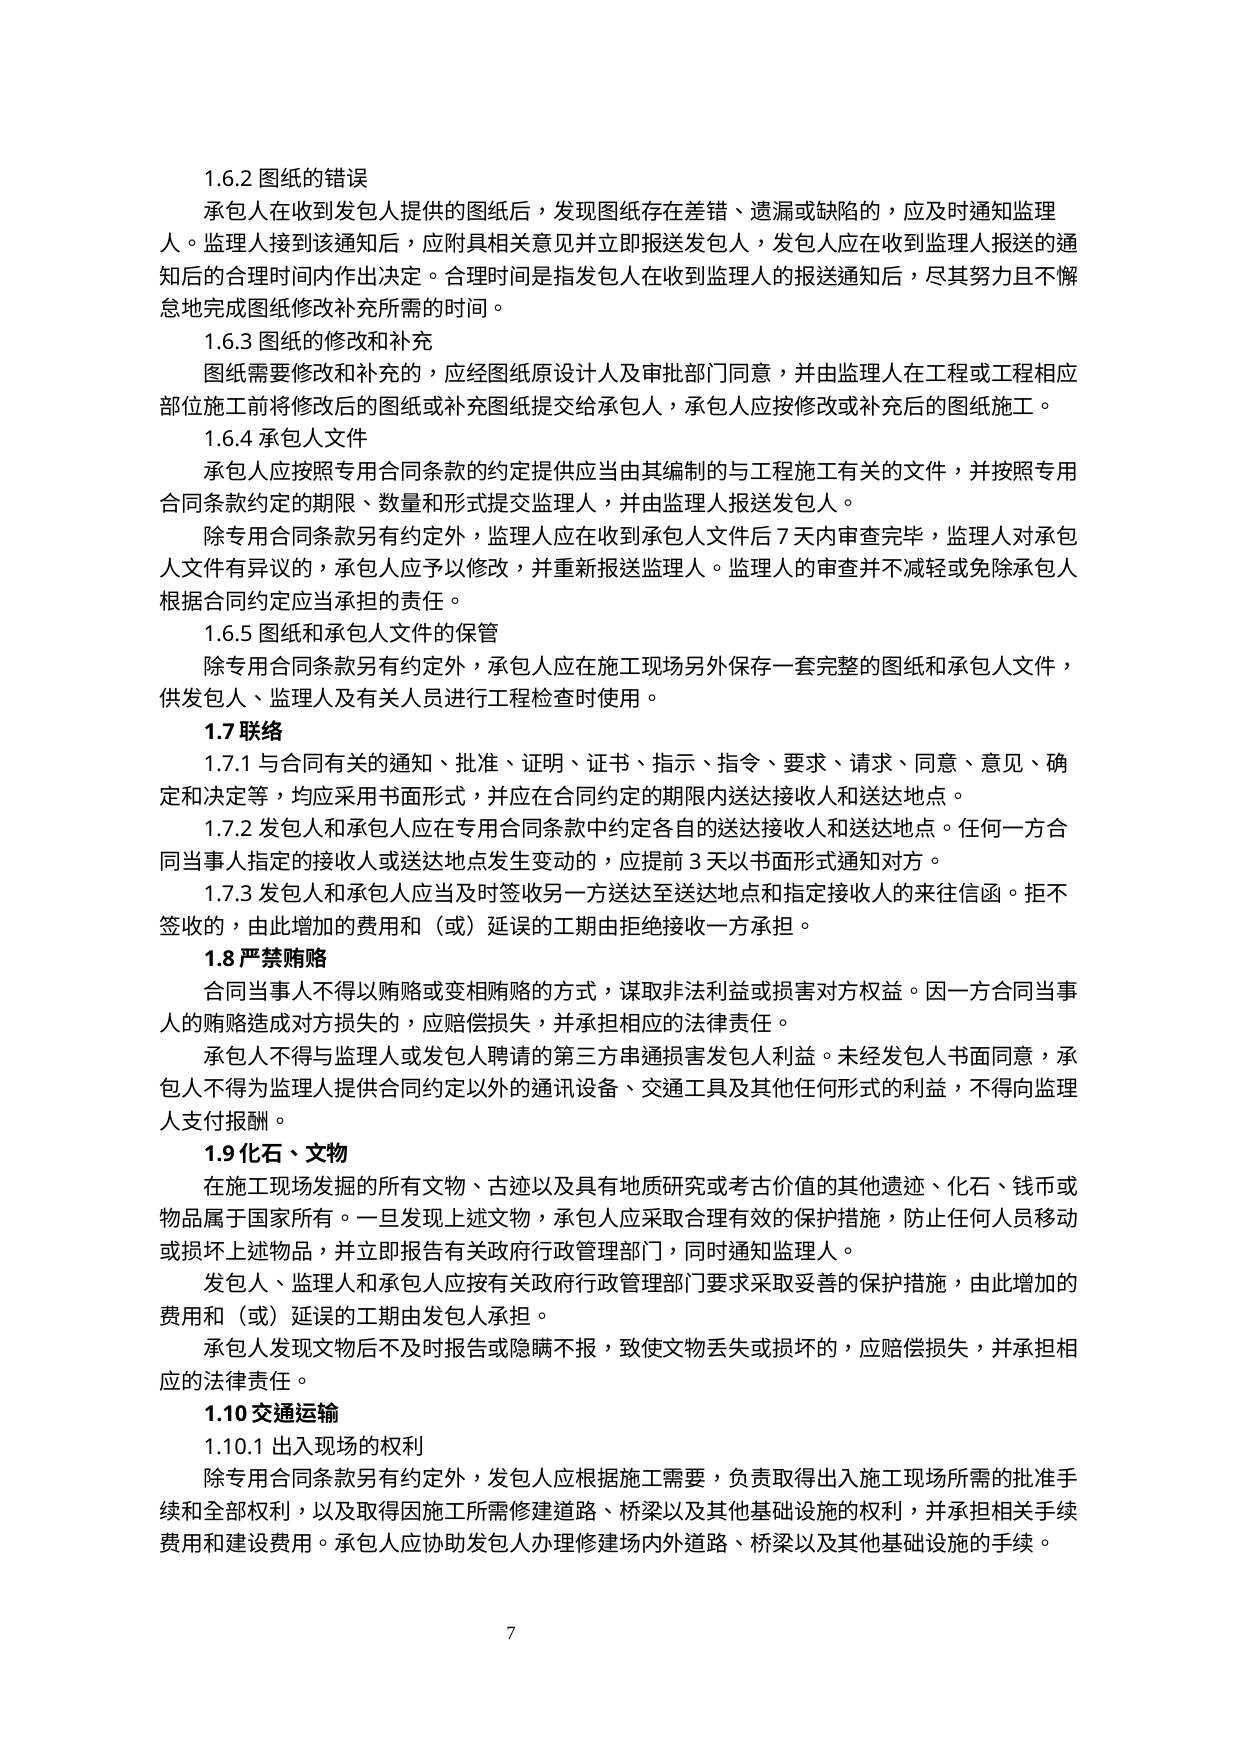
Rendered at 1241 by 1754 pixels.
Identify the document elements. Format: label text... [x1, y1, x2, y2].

subtitle 1.7联络 [159, 714, 1078, 747]
text 合同当事人不得以贿赂或变相贿赂的方式，谋取非法利益或损害对方权益。因一方合同当事人的贿赂造成对方损失的，应赔偿损失，并承担相应的法律责任。 [159, 974, 1078, 1039]
text 1.7.3 发包人和承包人应当及时签收另一方送达至送达地点和指定接收人的来往信函。拒不签收的，由此增加的费用和（或）延误的工期由拒绝接收一方承担。 [159, 877, 1078, 942]
text 发包人、监理人和承包人应按有关政府行政管理部门要求采取妥善的保护措施，由此增加的费用和（或）延误的工期由发包人承担。 [159, 1267, 1078, 1332]
text 承包人应按照专用合同条款的约定提供应当由其编制的与工程施工有关的文件，并按照专用合同条款约定的期限、数量和形式提交监理人，并由监理人报送发包人。 [159, 454, 1078, 519]
text 承包人不得与监理人或发包人聘请的第三方串通损害发包人利益。未经发包人书面同意，承包人不得为监理人提供合同约定以外的通讯设备、交通工具及其他任何形式的利益，不得向监理人支付报酬。 [159, 1039, 1078, 1137]
text 1.7.2 发包人和承包人应在专用合同条款中约定各自的送达接收人和送达地点。任何一方合同当事人指定的接收人或送达地点发生变动的，应提前3天以书面形式通知对方。 [159, 812, 1078, 877]
text 图纸需要修改和补充的，应经图纸原设计人及审批部门同意，并由监理人在工程或工程相应部位施工前将修改后的图纸或补充图纸提交给承包人，承包人应按修改或补充后的图纸施工。 [159, 357, 1078, 422]
subtitle 1.9化石、文物 [159, 1137, 1078, 1169]
text 1.10.1 出入现场的权利 [159, 1429, 1078, 1462]
text 1.6.3 图纸的修改和补充 [159, 324, 1078, 357]
text 除专用合同条款另有约定外，发包人应根据施工需要，负责取得出入施工现场所需的批准手续和全部权利，以及取得因施工所需修建道路、桥梁以及其他基础设施的权利，并承担相关手续费用和建设费用。承包人应协助发包人办理修建场内外道路、桥梁以及其他基础设施的手续。 [159, 1462, 1078, 1559]
text 除专用合同条款另有约定外，监理人应在收到承包人文件后7天内审查完毕，监理人对承包人文件有异议的，承包人应予以修改，并重新报送监理人。监理人的审查并不减轻或免除承包人根据合同约定应当承担的责任。 [159, 519, 1078, 617]
subtitle 1.8严禁贿赂 [159, 942, 1078, 974]
text 除专用合同条款另有约定外，承包人应在施工现场另外保存一套完整的图纸和承包人文件，供发包人、监理人及有关人员进行工程检查时使用。 [159, 649, 1078, 714]
text 承包人发现文物后不及时报告或隐瞒不报，致使文物丢失或损坏的，应赔偿损失，并承担相应的法律责任。 [159, 1332, 1078, 1397]
text 1.7.1 与合同有关的通知、批准、证明、证书、指示、指令、要求、请求、同意、意见、确定和决定等，均应采用书面形式，并应在合同约定的期限内送达接收人和送达地点。 [159, 747, 1078, 812]
text 1.6.2 图纸的错误 [159, 162, 1078, 194]
subtitle 1.10交通运输 [159, 1397, 1078, 1429]
text 1.6.5 图纸和承包人文件的保管 [159, 617, 1078, 649]
text 承包人在收到发包人提供的图纸后，发现图纸存在差错、遗漏或缺陷的，应及时通知监理人。监理人接到该通知后，应附具相关意见并立即报送发包人，发包人应在收到监理人报送的通知后的合理时间内作出决定。合理时间是指发包人在收到监理人的报送通知后，尽其努力且不懈怠地完成图纸修改补充所需的时间。 [159, 194, 1078, 324]
text 在施工现场发掘的所有文物、古迹以及具有地质研究或考古价值的其他遗迹、化石、钱币或物品属于国家所有。一旦发现上述文物，承包人应采取合理有效的保护措施，防止任何人员移动或损坏上述物品，并立即报告有关政府行政管理部门，同时通知监理人。 [159, 1169, 1078, 1267]
text 1.6.4 承包人文件 [159, 422, 1078, 454]
